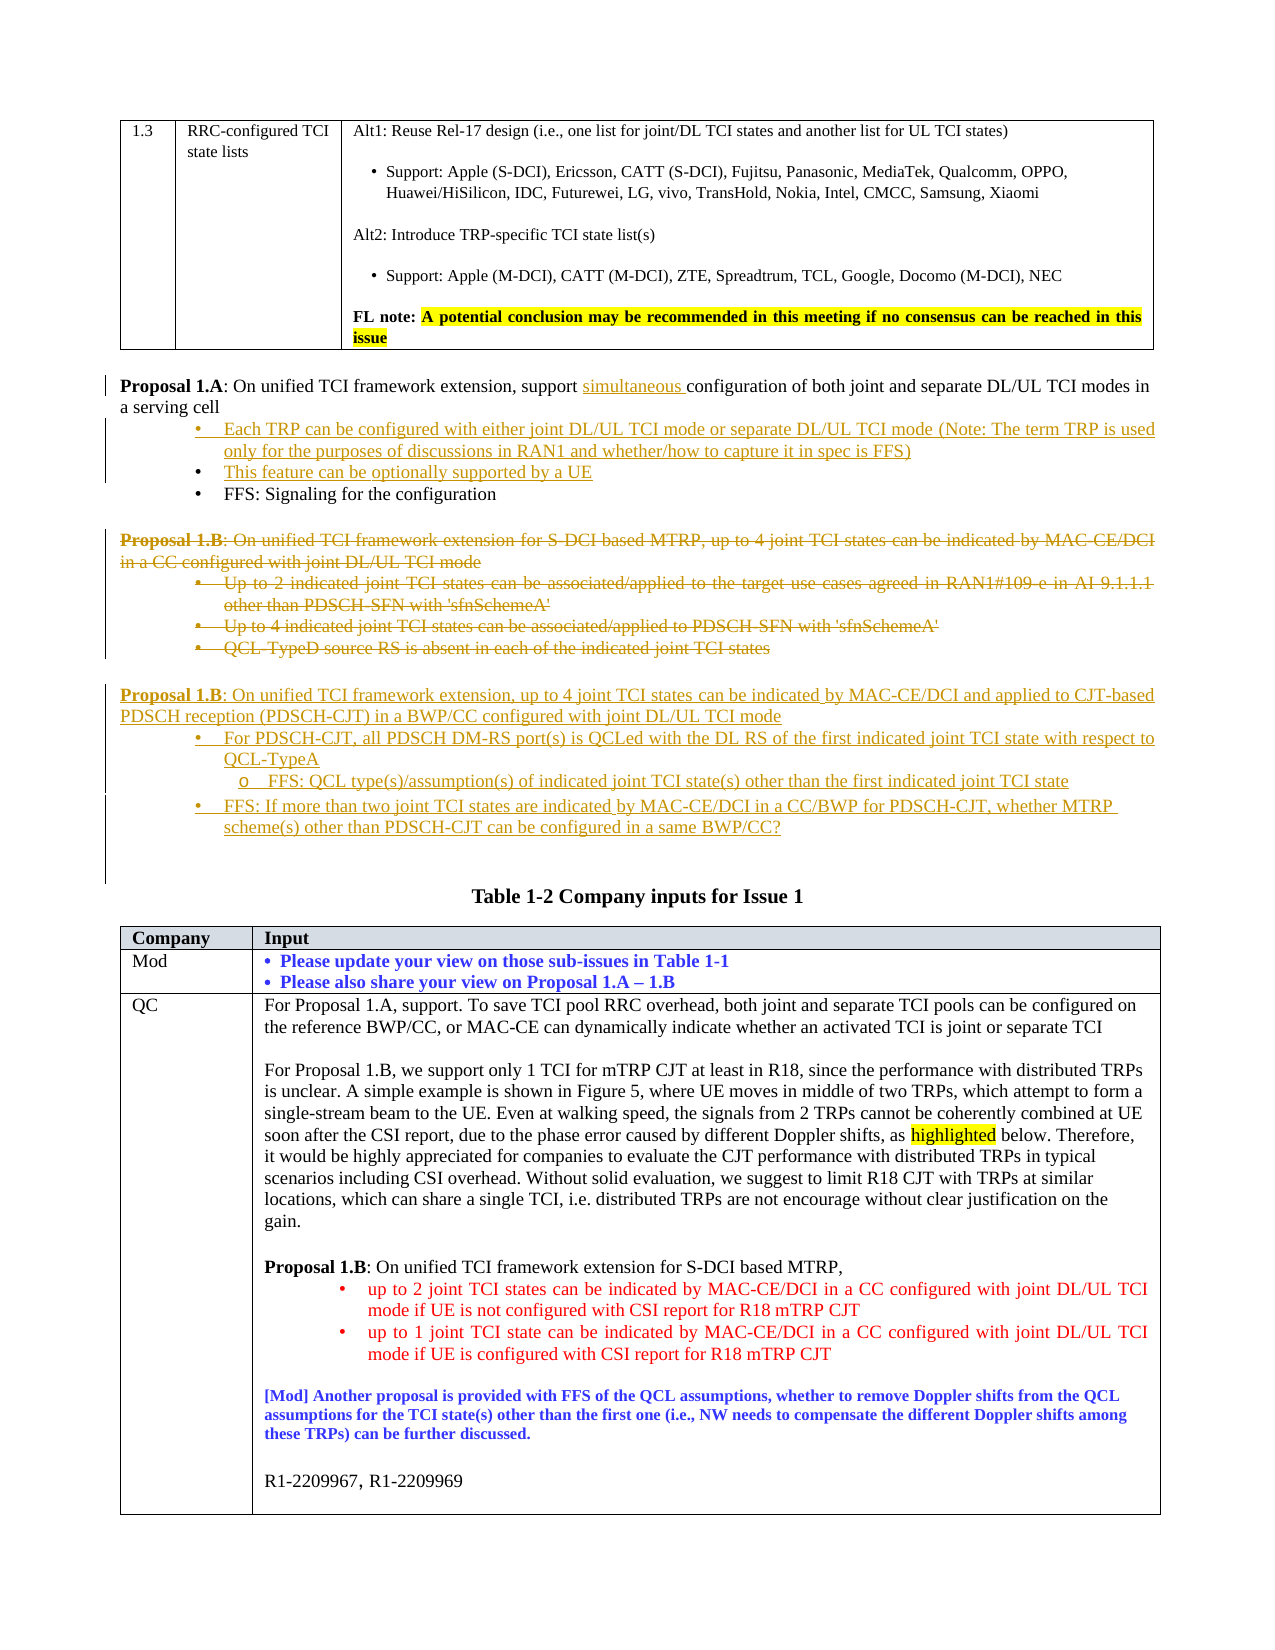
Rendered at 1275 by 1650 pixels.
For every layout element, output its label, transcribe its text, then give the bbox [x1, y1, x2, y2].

table_cell 1.3 [121, 121, 175, 349]
text Table 1-2 Company inputs for Issue 1 [120, 884, 1155, 908]
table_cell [253, 994, 1160, 1514]
table_cell Alt1: Reuse Rel-17 design (i.e., one list for joint/DL TCI states and another list for UL TCI states) Support: Apple (S-DCI), Ericsson, CATT (S-DCI), Fujitsu, Panasonic, MediaTek, Qualcomm, OPPO, Huawei/HiSilicon, IDC, Futurewei, LG, vivo, TransHold, Nokia, Intel, CMCC, Samsung, Xiaomi Alt2: Introduce TRP-specific TCI state list(s) Support: Apple (M-DCI), CATT (M-DCI), ZTE, Spreadtrum, TCL, Google, Docomo (M-DCI), NEC FL note: A potential conclusion may be recommended in this meeting if no consensus can be reached in this issue [342, 121, 1153, 349]
text Proposal 1.A: On unified TCI framework extension, support configuration of both joint and separate DL/UL TCI modes in a serving cell [120, 375, 1155, 418]
table_cell QC [121, 994, 252, 1514]
table_header Company [121, 927, 252, 949]
table_cell Mod [121, 950, 252, 993]
table_cell Please update your view on those sub-issues in Table 1-1 Please also share your view on Proposal 1.A – 1.B [253, 950, 1160, 993]
list FFS: Signaling for the configuration [195, 483, 1155, 504]
table_header Input [253, 927, 1160, 949]
table_cell RRC-configured TCI state lists [176, 121, 341, 349]
